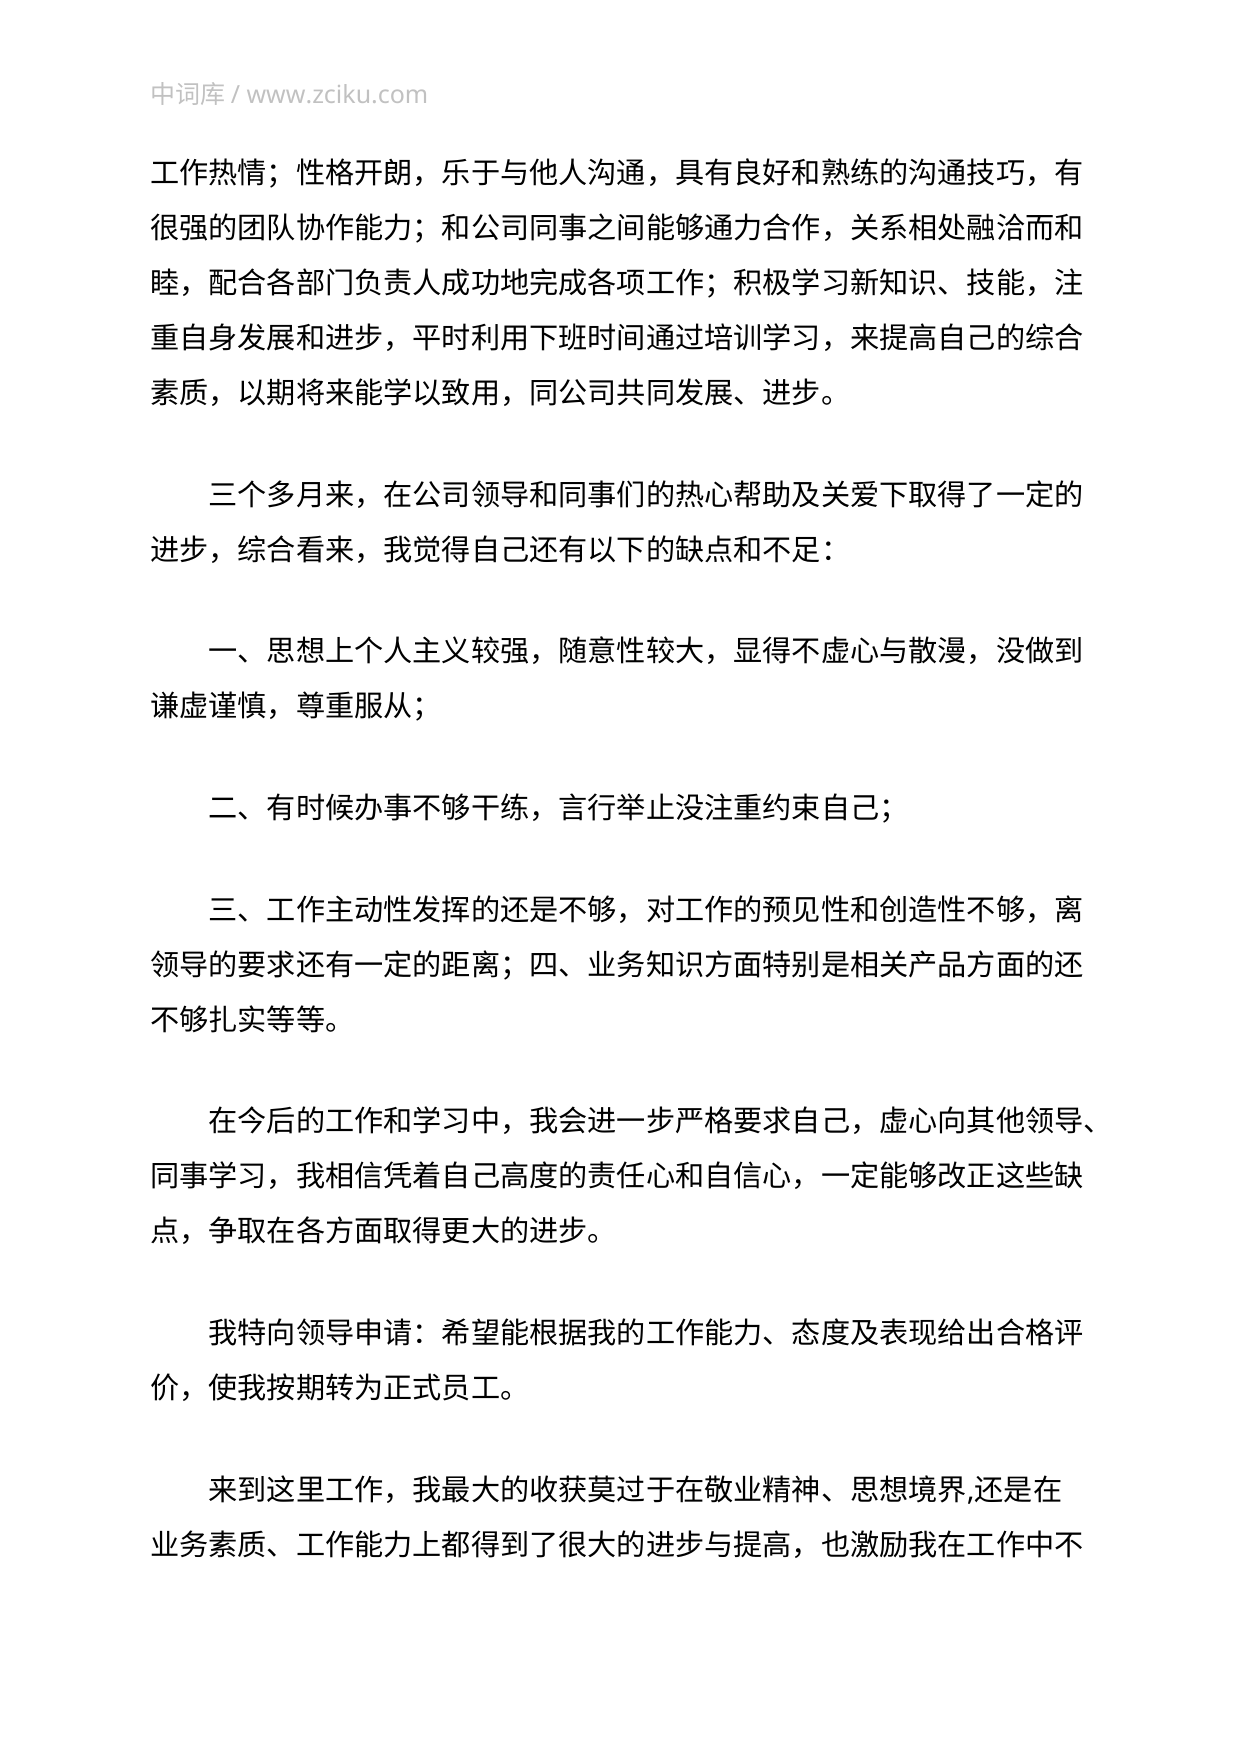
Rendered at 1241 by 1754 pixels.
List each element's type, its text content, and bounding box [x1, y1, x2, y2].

text 三、工作主动性发挥的还是不够，对工作的预见性和创造性不够，离领导的要求还有一定的距离；四、业务知识方面特别是相关产品方面的还不够扎实等等。 [150, 886, 1090, 1038]
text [150, 1466, 1090, 1563]
text 在今后的工作和学习中，我会进一步严格要求自己，虚心向其他领导、同事学习，我相信凭着自己高度的责任心和自信心，一定能够改正这些缺点，争取在各方面取得更大的进步。 [150, 1098, 1090, 1250]
text 我特向领导申请：希望能根据我的工作能力、态度及表现给出合格评价，使我按期转为正式员工。 [150, 1309, 1090, 1407]
text 三个多月来，在公司领导和同事们的热心帮助及关爱下取得了一定的进步，综合看来，我觉得自己还有以下的缺点和不足： [150, 471, 1090, 568]
text 二、有时候办事不够干练，言行举止没注重约束自己； [150, 785, 1090, 827]
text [150, 150, 1090, 412]
text 一、思想上个人主义较强，随意性较大，显得不虚心与散漫，没做到谦虚谨慎，尊重服从； [150, 628, 1090, 725]
